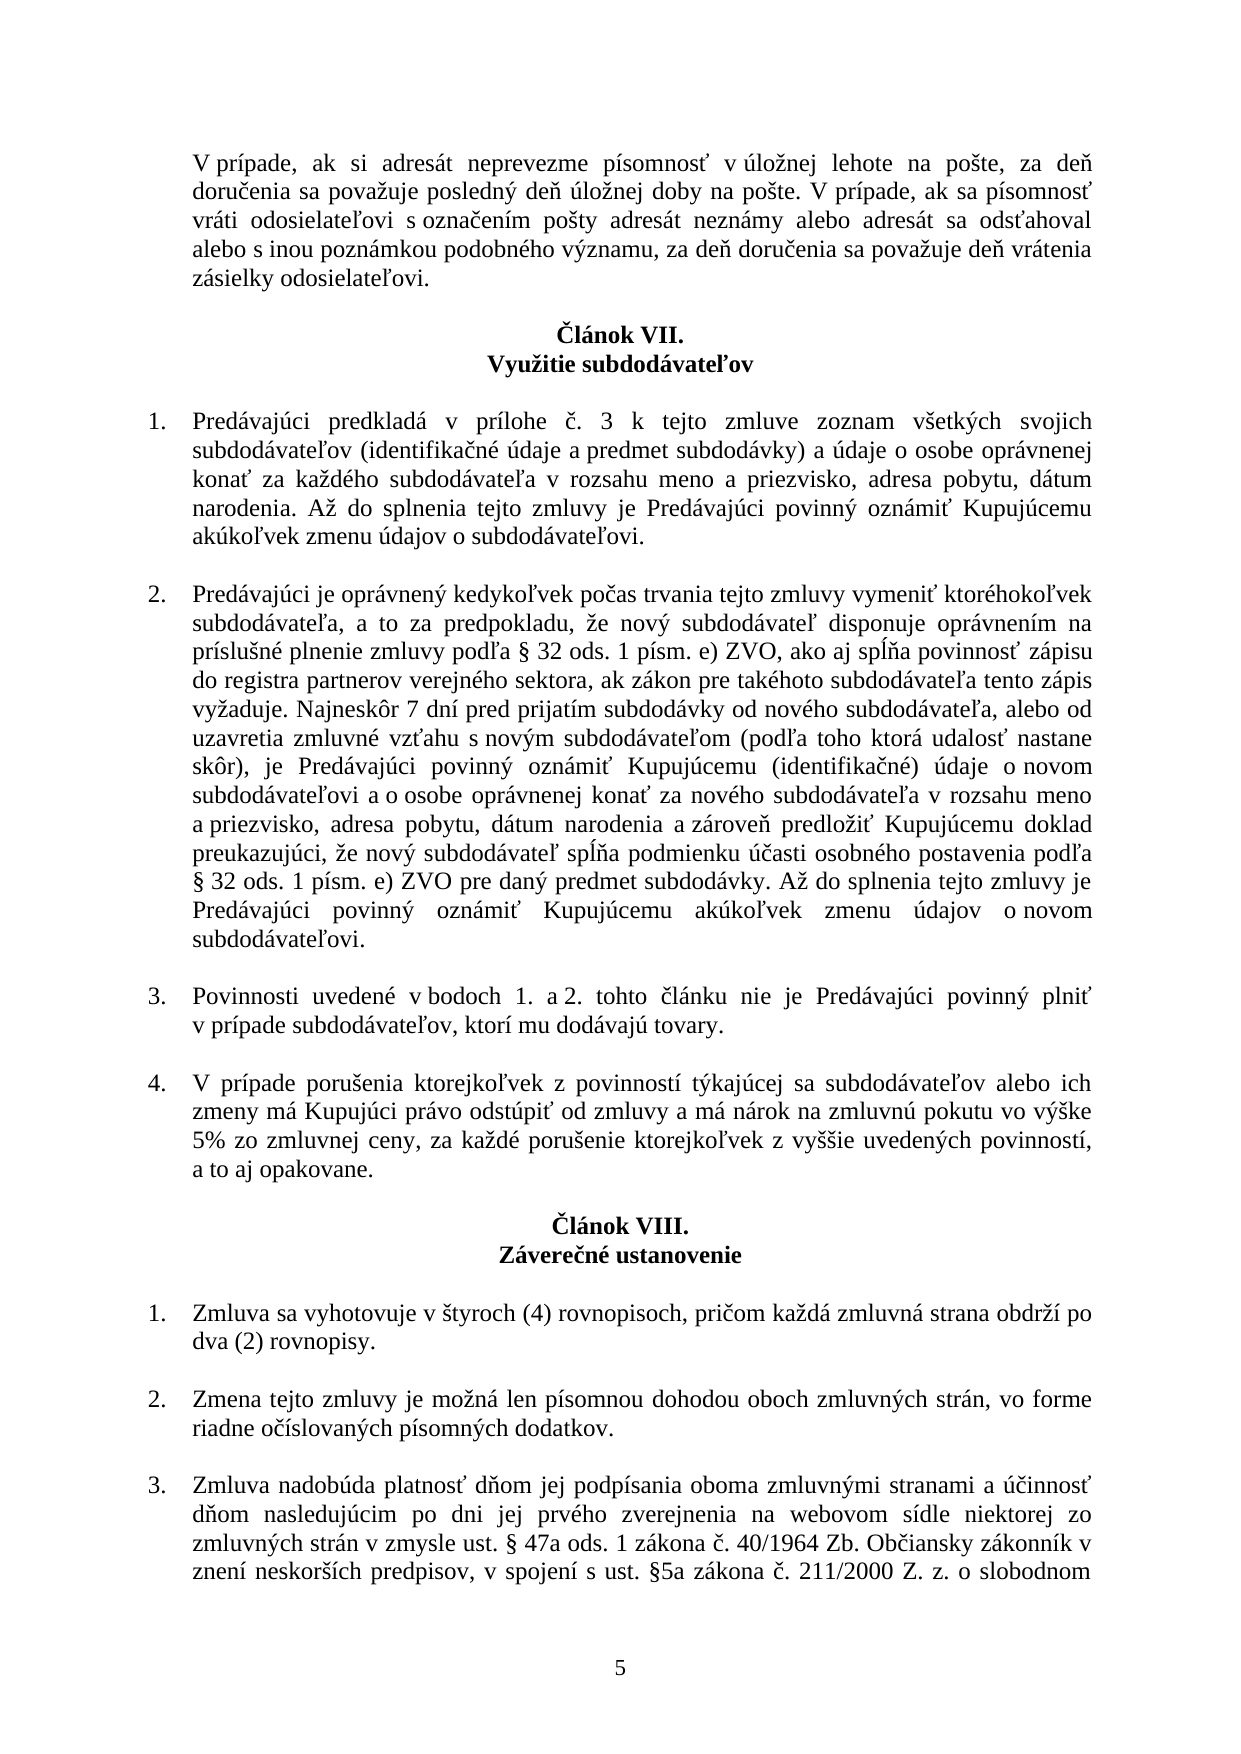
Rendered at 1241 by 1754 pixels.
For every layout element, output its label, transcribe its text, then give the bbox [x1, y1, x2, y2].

list Predávajúci je oprávnený kedykoľvek počas trvania tejto zmluvy vymeniť ktoréhokoľvek subdodávateľa, a to za predpokladu, že nový subdodávateľ disponuje oprávnením na príslušné plnenie zmluvy podľa § 32 ods. 1 písm. e) ZVO, ako aj spĺňa povinnosť zápisu do registra partnerov verejného sektora, ak zákon pre takéhoto subdodávateľa tento zápis vyžaduje. Najneskôr 7 dní pred prijatím subdodávky od nového subdodávateľa, alebo od uzavretia zmluvné vzťahu s novým subdodávateľom (podľa toho ktorá udalosť nastane skôr), je Predávajúci povinný oznámiť Kupujúcemu (identifikačné) údaje o novom subdodávateľovi a o osobe oprávnenej konať za nového subdodávateľa v rozsahu meno a priezvisko, adresa pobytu, dátum narodenia a zároveň predložiť Kupujúcemu doklad preukazujúci, že nový subdodávateľ spĺňa podmienku účasti osobného postavenia podľa § 32 ods. 1 písm. e) ZVO pre daný predmet subdodávky. Až do splnenia tejto zmluvy je Predávajúci povinný oznámiť Kupujúcemu akúkoľvek zmenu údajov o novom subdodávateľovi. [148, 579, 1093, 953]
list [148, 148, 1093, 291]
list Zmena tejto zmluvy je možná len písomnou dohodou oboch zmluvných strán, vo forme riadne očíslovaných písomných dodatkov. [148, 1384, 1093, 1441]
list Zmluva sa vyhotovuje v štyroch (4) rovnopisoch, pričom každá zmluvná strana obdrží po dva (2) rovnopisy. [148, 1298, 1093, 1355]
text Využitie subdodávateľov [148, 349, 1093, 378]
text Článok VII. [148, 320, 1093, 349]
list V prípade porušenia ktorejkoľvek z povinností týkajúcej sa subdodávateľov alebo ich zmeny má Kupujúci právo odstúpiť od zmluvy a má nárok na zmluvnú pokutu vo výške 5% zo zmluvnej ceny, za každé porušenie ktorejkoľvek z vyššie uvedených povinností, a to aj opakovane. [148, 1068, 1093, 1183]
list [148, 1470, 1093, 1585]
list Záverečné ustanovenie [148, 1240, 1093, 1269]
text Článok VIII. [148, 1211, 1093, 1240]
list Predávajúci predkladá v prílohe č. 3 k tejto zmluve zoznam všetkých svojich subdodávateľov (identifikačné údaje a predmet subdodávky) a údaje o osobe oprávnenej konať za každého subdodávateľa v rozsahu meno a priezvisko, adresa pobytu, dátum narodenia. Až do splnenia tejto zmluvy je Predávajúci povinný oznámiť Kupujúcemu akúkoľvek zmenu údajov o subdodávateľovi. [148, 406, 1093, 550]
list Povinnosti uvedené v bodoch 1. a 2. tohto článku nie je Predávajúci povinný plniť v prípade subdodávateľov, ktorí mu dodávajú tovary. [148, 981, 1093, 1039]
